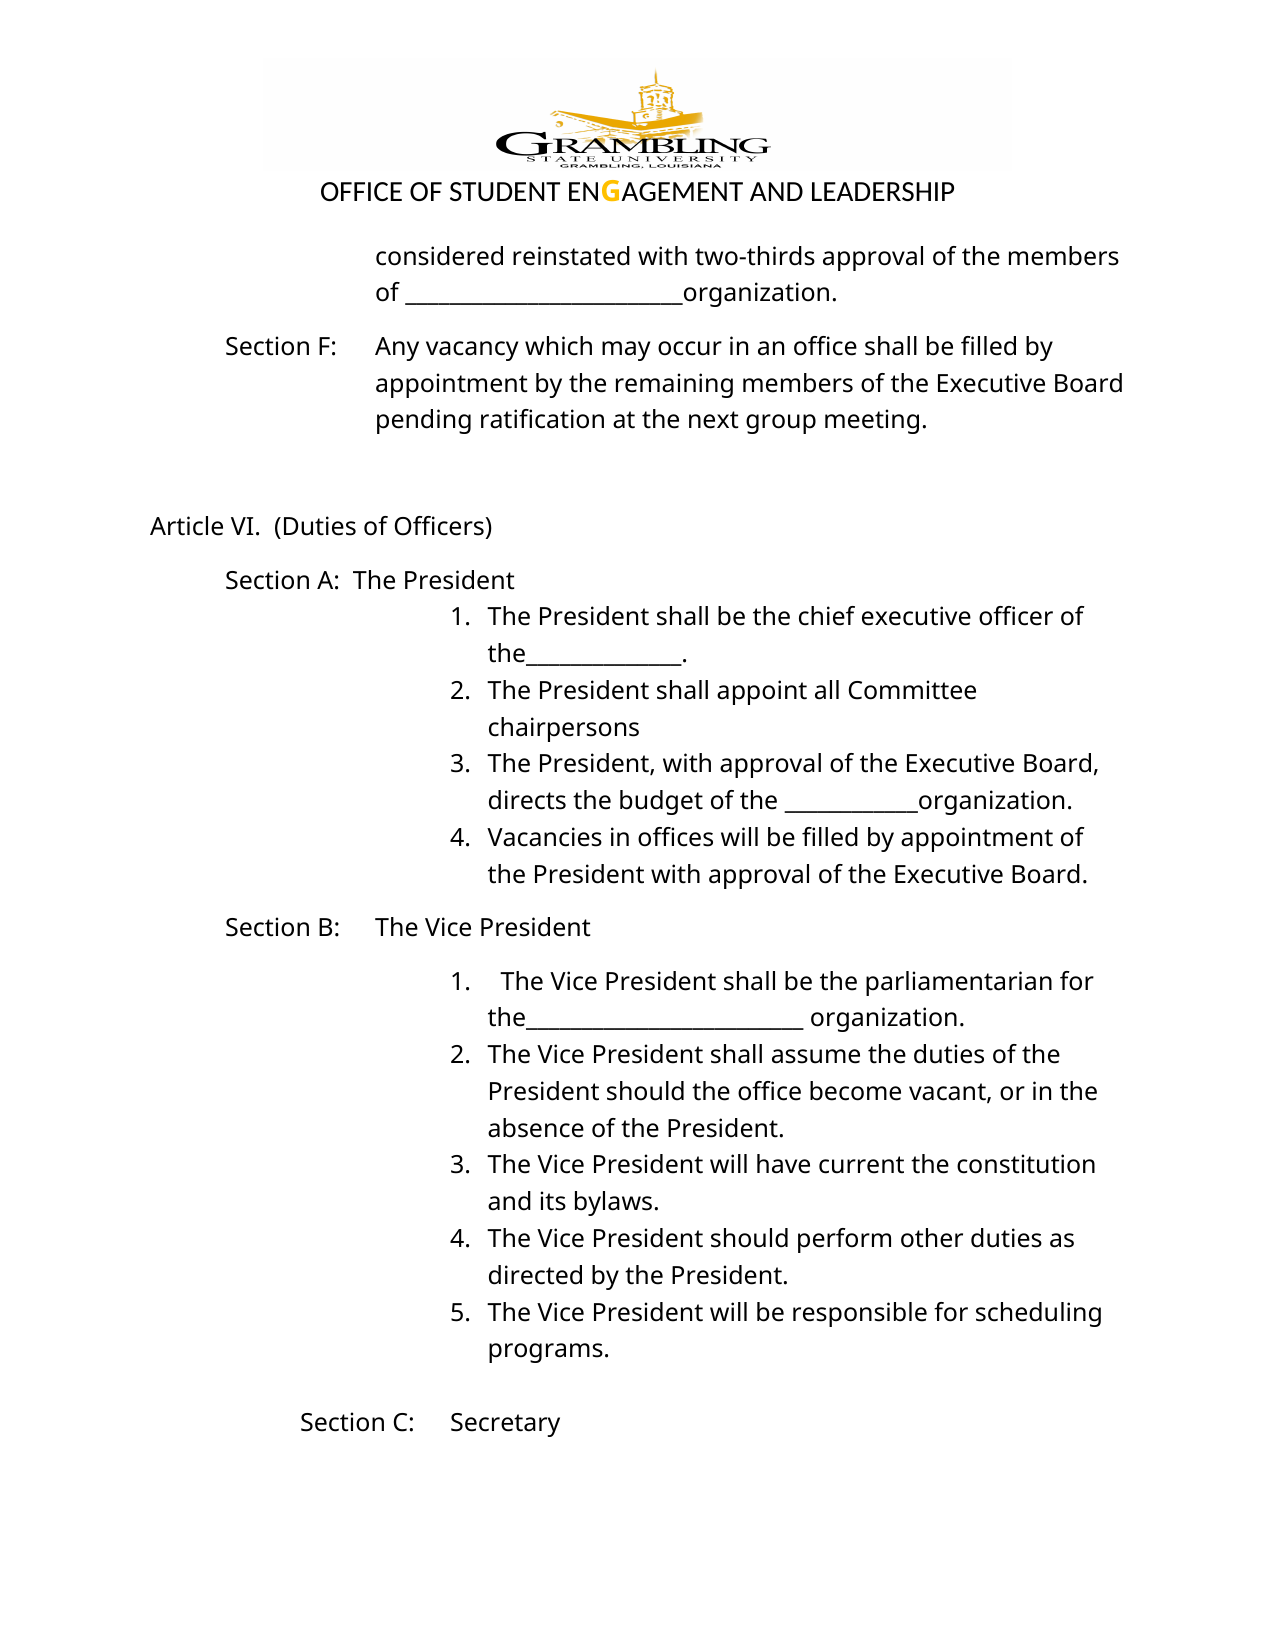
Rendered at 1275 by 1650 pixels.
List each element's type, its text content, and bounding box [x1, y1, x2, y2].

list The Vice President will be responsible for scheduling programs. [450, 1294, 1125, 1365]
text Section A: The President [225, 562, 1125, 596]
text Article VI. (Duties of Officers) [150, 509, 1125, 543]
list The President shall be the chief executive officer of the______________. [450, 599, 1125, 670]
list The Vice President should perform other duties as directed by the President. [450, 1221, 1125, 1292]
text Section F: Any vacancy which may occur in an office shall be filled by appointment by the remaining members of the Executive Board pending ratification at the next group meeting. [225, 328, 1125, 436]
list Section C: Secretary [300, 1404, 1125, 1439]
text Section B: The Vice President [150, 910, 1125, 944]
list The Vice President will have current the constitution and its bylaws. [450, 1147, 1125, 1218]
list Vacancies in offices will be filled by appointment of the President with approval of the Executive Board. [450, 820, 1125, 891]
list The President shall appoint all Committee chairpersons [450, 673, 1125, 743]
list The Vice President shall assume the duties of the President should the office become vacant, or in the absence of the President. [450, 1037, 1125, 1144]
picture [263, 58, 1012, 171]
list The Vice President shall be the parliamentarian for the_________________________ organization. [450, 963, 1125, 1034]
list The President, with approval of the Executive Board, directs the budget of the ____________organization. [450, 746, 1125, 817]
